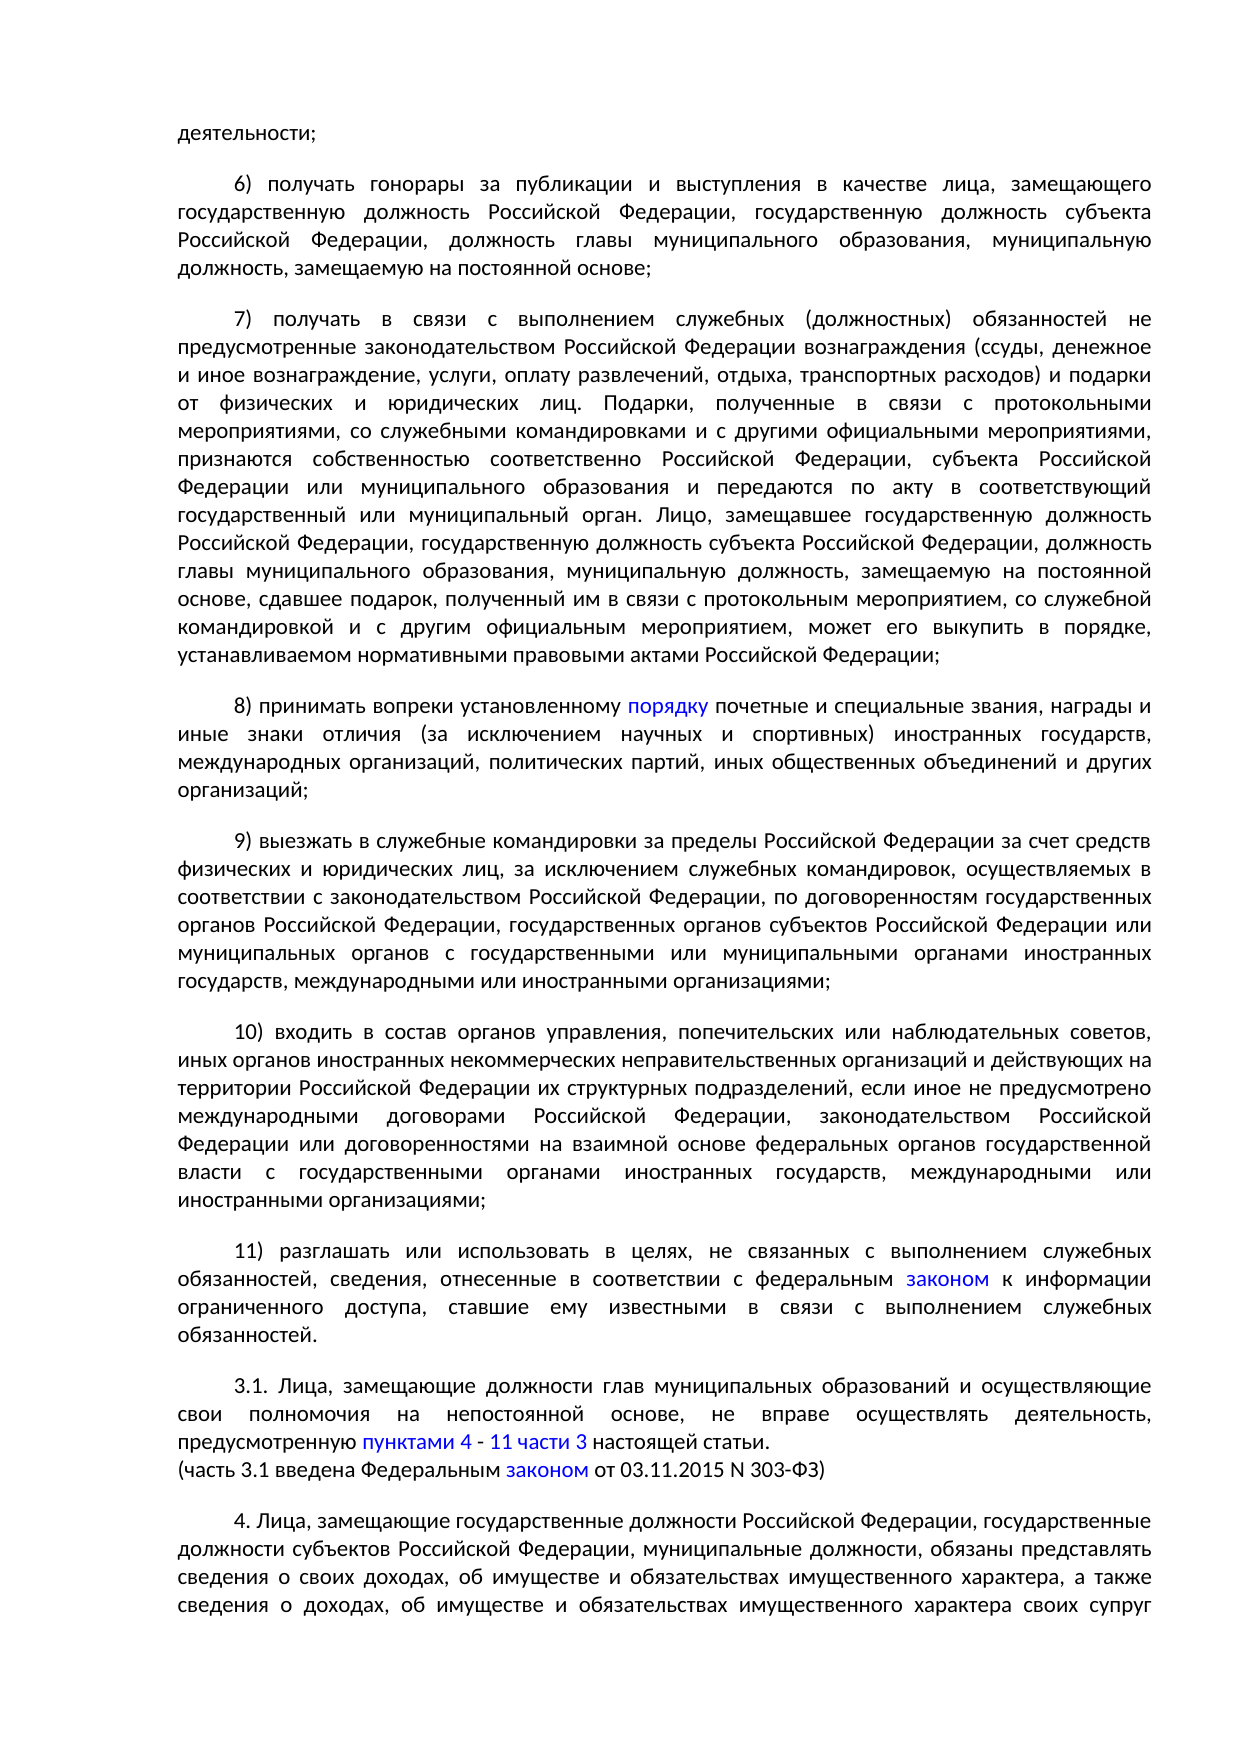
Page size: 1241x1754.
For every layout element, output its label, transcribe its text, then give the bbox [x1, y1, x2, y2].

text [177, 118, 1152, 146]
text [177, 1506, 1152, 1618]
text (часть 3.1 введена Федеральным законом от 03.11.2015 N 303-ФЗ) [177, 1455, 1152, 1483]
text 3.1. Лица, замещающие должности глав муниципальных образований и осуществляющие свои полномочия на непостоянной основе, не вправе осуществлять деятельность, предусмотренную пунктами 4 - 11 части 3 настоящей статьи. [177, 1371, 1152, 1455]
text 8) принимать вопреки установленному порядку почетные и специальные звания, награды и иные знаки отличия (за исключением научных и спортивных) иностранных государств, международных организаций, политических партий, иных общественных объединений и других организаций; [177, 691, 1152, 803]
text 9) выезжать в служебные командировки за пределы Российской Федерации за счет средств физических и юридических лиц, за исключением служебных командировок, осуществляемых в соответствии с законодательством Российской Федерации, по договоренностям государственных органов Российской Федерации, государственных органов субъектов Российской Федерации или муниципальных органов с государственными или муниципальными органами иностранных государств, международными или иностранными организациями; [177, 826, 1152, 994]
text 7) получать в связи с выполнением служебных (должностных) обязанностей не предусмотренные законодательством Российской Федерации вознаграждения (ссуды, денежное и иное вознаграждение, услуги, оплату развлечений, отдыха, транспортных расходов) и подарки от физических и юридических лиц. Подарки, полученные в связи с протокольными мероприятиями, со служебными командировками и с другими официальными мероприятиями, признаются собственностью соответственно Российской Федерации, субъекта Российской Федерации или муниципального образования и передаются по акту в соответствующий государственный или муниципальный орган. Лицо, замещавшее государственную должность Российской Федерации, государственную должность субъекта Российской Федерации, должность главы муниципального образования, муниципальную должность, замещаемую на постоянной основе, сдавшее подарок, полученный им в связи с протокольным мероприятием, со служебной командировкой и с другим официальным мероприятием, может его выкупить в порядке, устанавливаемом нормативными правовыми актами Российской Федерации; [177, 304, 1152, 668]
text 10) входить в состав органов управления, попечительских или наблюдательных советов, иных органов иностранных некоммерческих неправительственных организаций и действующих на территории Российской Федерации их структурных подразделений, если иное не предусмотрено международными договорами Российской Федерации, законодательством Российской Федерации или договоренностями на взаимной основе федеральных органов государственной власти с государственными органами иностранных государств, международными или иностранными организациями; [177, 1017, 1152, 1213]
text 11) разглашать или использовать в целях, не связанных с выполнением служебных обязанностей, сведения, отнесенные в соответствии с федеральным законом к информации ограниченного доступа, ставшие ему известными в связи с выполнением служебных обязанностей. [177, 1236, 1152, 1348]
text 6) получать гонорары за публикации и выступления в качестве лица, замещающего государственную должность Российской Федерации, государственную должность субъекта Российской Федерации, должность главы муниципального образования, муниципальную должность, замещаемую на постоянной основе; [177, 169, 1152, 281]
